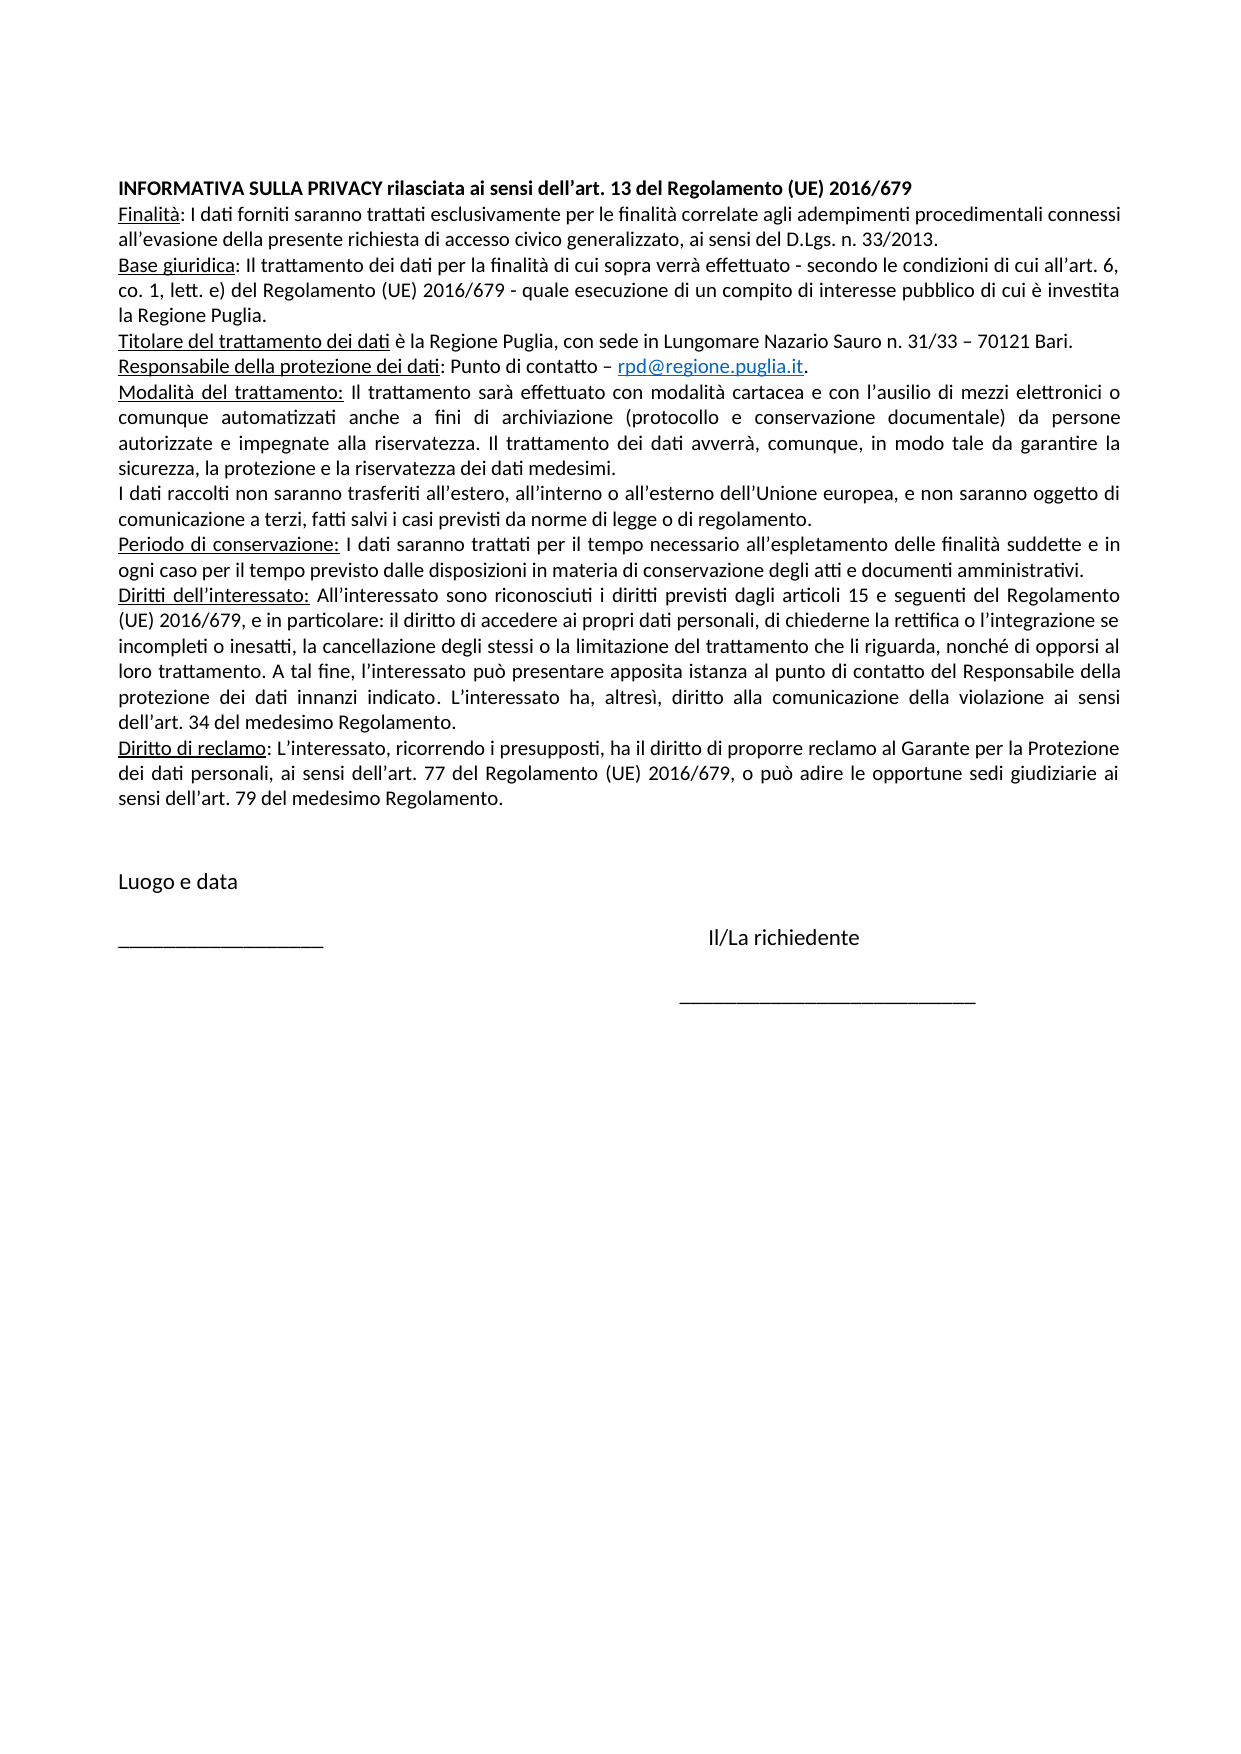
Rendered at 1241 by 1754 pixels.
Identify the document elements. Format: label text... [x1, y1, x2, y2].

list Base giuridica: Il trattamento dei dati per la finalità di cui sopra verrà effettuato - secondo le condizioni di cui all’art. 6, co. 1, lett. e) del Regolamento (UE) 2016/679 - quale esecuzione di un compito di interesse pubblico di cui è investita la Regione Puglia. [118, 252, 1122, 328]
text Responsabile della protezione dei dati: Punto di contatto – rpd@regione.puglia.it. [118, 353, 1122, 379]
list I dati raccolti non saranno trasferiti all’estero, all’interno o all’esterno dell’Unione europea, e non saranno oggetto di comunicazione a terzi, fatti salvi i casi previsti da norme di legge o di regolamento. [118, 481, 1122, 531]
list __________________________ [118, 979, 1122, 1007]
list Finalità: I dati forniti saranno trattati esclusivamente per le finalità correlate agli adempimenti procedimentali connessi all’evasione della presente richiesta di accesso civico generalizzato, ai sensi del D.Lgs. n. 33/2013. [118, 201, 1122, 252]
list Luogo e data [118, 867, 1122, 895]
list Titolare del trattamento dei dati è la Regione Puglia, con sede in Lungomare Nazario Sauro n. 31/33 – 70121 Bari. [118, 328, 1122, 353]
list Periodo di conservazione: I dati saranno trattati per il tempo necessario all’espletamento delle finalità suddette e in ogni caso per il tempo previsto dalle disposizioni in materia di conservazione degli atti e documenti amministrativi. [118, 531, 1122, 582]
text INFORMATIVA SULLA PRIVACY rilasciata ai sensi dell’art. 13 del Regolamento (UE) 2016/679 [118, 176, 1122, 201]
list Diritti dell’interessato: All’interessato sono riconosciuti i diritti previsti dagli articoli 15 e seguenti del Regolamento (UE) 2016/679, e in particolare: il diritto di accedere ai propri dati personali, di chiederne la rettifica o l’integrazione se incompleti o inesatti, la cancellazione degli stessi o la limitazione del trattamento che li riguarda, nonché di opporsi al loro trattamento. A tal fine, l’interessato può presentare apposita istanza al punto di contatto del Responsabile della protezione dei dati innanzi indicato. L’interessato ha, altresì, diritto alla comunicazione della violazione ai sensi dell’art. 34 del medesimo Regolamento. [118, 582, 1122, 735]
list Modalità del trattamento: Il trattamento sarà effettuato con modalità cartacea e con l’ausilio di mezzi elettronici o comunque automatizzati anche a fini di archiviazione (protocollo e conservazione documentale) da persone autorizzate e impegnate alla riservatezza. Il trattamento dei dati avverrà, comunque, in modo tale da garantire la sicurezza, la protezione e la riservatezza dei dati medesimi. [118, 379, 1122, 481]
list __________________ Il/La richiedente [118, 923, 1122, 951]
list Diritto di reclamo: L’interessato, ricorrendo i presupposti, ha il diritto di proporre reclamo al Garante per la Protezione dei dati personali, ai sensi dell’art. 77 del Regolamento (UE) 2016/679, o può adire le opportune sedi giudiziarie ai sensi dell’art. 79 del medesimo Regolamento. [118, 735, 1122, 811]
